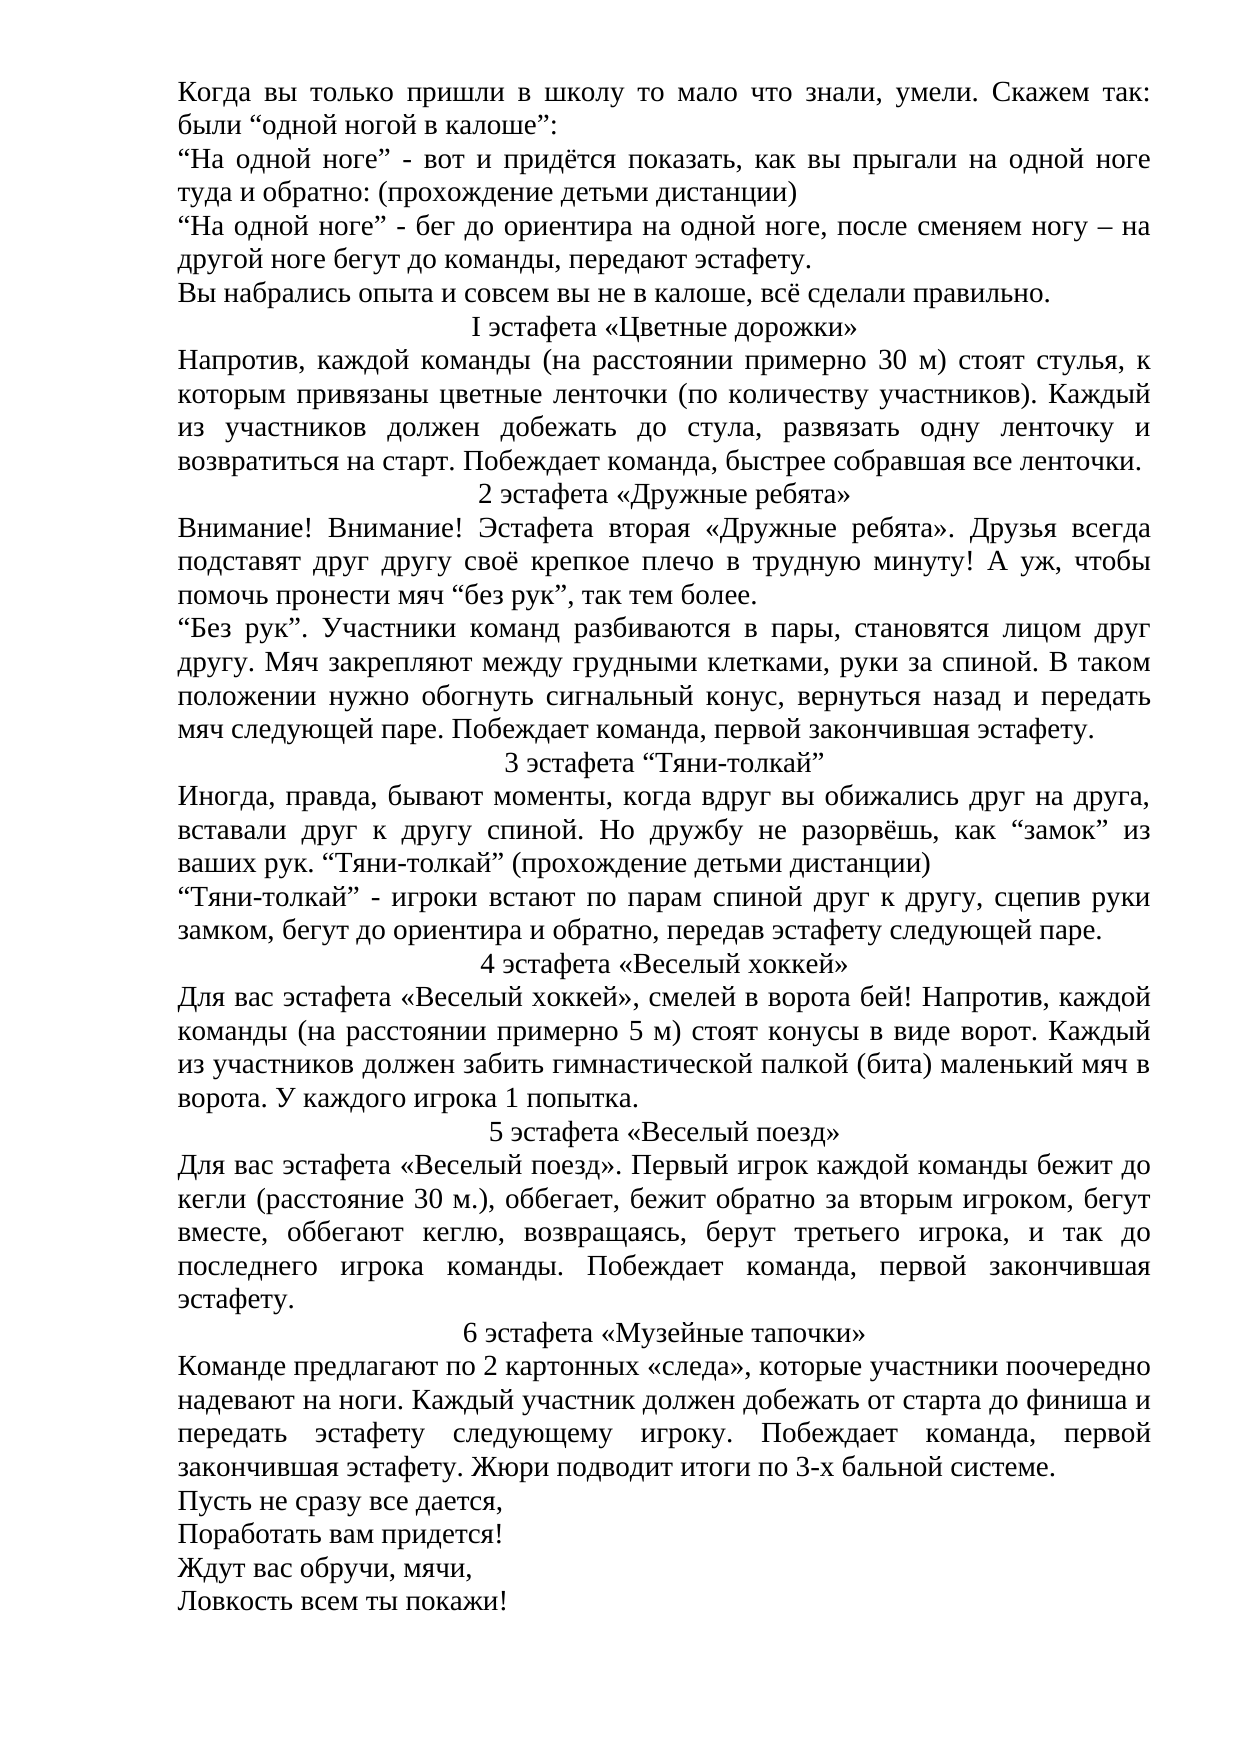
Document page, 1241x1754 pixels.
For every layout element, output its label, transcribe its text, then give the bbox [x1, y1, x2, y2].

text Вы набрались опыта и совсем вы не в калоше, всё сделали правильно. [177, 275, 1152, 309]
text 4 эстафета «Веселый хоккей» [177, 946, 1152, 979]
text “Тяни-толкай” - игроки встают по парам спиной друг к другу, сцепив руки замком, бегут до ориентира и обратно, передав эстафету следующей паре. [177, 879, 1152, 946]
text Иногда, правда, бывают моменты, когда вдруг вы обижались друг на друга, вставали друг к другу спиной. Но дружбу не разорвёшь, как “замок” из ваших рук. “Тяни-толкай” (прохождение детьми дистанции) [177, 778, 1152, 879]
text “Без рук”. Участники команд разбиваются в пары, становятся лицом друг другу. Мяч закрепляют между грудными клетками, руки за спиной. В таком положении нужно обогнуть сигнальный конус, вернуться назад и передать мяч следующей паре. Побеждает команда, первой закончившая эстафету. [177, 611, 1152, 745]
text Для вас эстафета «Веселый поезд». Первый игрок каждой команды бежит до кегли (расстояние 30 м.), оббегает, бежит обратно за вторым игроком, бегут вместе, оббегают кеглю, возвращаясь, берут третьего игрока, и так до последнего игрока команды. Побеждает команда, первой закончившая эстафету. [177, 1147, 1152, 1315]
text 6 эстафета «Музейные тапочки» [177, 1315, 1152, 1348]
text Для вас эстафета «Веселый хоккей», смелей в ворота бей! Напротив, каждой команды (на расстоянии примерно 5 м) стоят конусы в виде ворот. Каждый из участников должен забить гимнастической палкой (бита) маленький мяч в ворота. У каждого игрока 1 попытка. [177, 979, 1152, 1114]
text 5 эстафета «Веселый поезд» [177, 1114, 1152, 1147]
text Ждут вас обручи, мячи, [177, 1550, 1152, 1583]
text Внимание! Внимание! Эстафета вторая «Дружные ребята». Друзья всегда подставят друг другу своё крепкое плечо в трудную минуту! А уж, чтобы помочь пронести мяч “без рук”, так тем более. [177, 510, 1152, 611]
text Когда вы только пришли в школу то мало что знали, умели. Скажем так: были “одной ногой в калоше”: [177, 74, 1152, 141]
text 2 эстафета «Дружные ребята» [177, 476, 1152, 510]
text Ловкость всем ты покажи! [177, 1583, 1152, 1617]
text Пусть не сразу все дается, [177, 1483, 1152, 1516]
text Команде предлагают по 2 картонных «следа», которые участники поочередно надевают на ноги. Каждый участник должен добежать от старта до финиша и передать эстафету следующему игроку. Побеждает команда, первой закончившая эстафету. Жюри подводит итоги по 3-х бальной системе. [177, 1348, 1152, 1483]
text Поработать вам придется! [177, 1516, 1152, 1550]
text Напротив, каждой команды (на расстоянии примерно 30 м) стоят стулья, к которым привязаны цветные ленточки (по количеству участников). Каждый из участников должен добежать до стула, развязать одну ленточку и возвратиться на старт. Побеждает команда, быстрее собравшая все ленточки. [177, 342, 1152, 476]
text “На одной ноге” - вот и придётся показать, как вы прыгали на одной ноге туда и обратно: (прохождение детьми дистанции) [177, 141, 1152, 208]
text 3 эстафета “Тяни-толкай” [177, 745, 1152, 778]
text I эстафета «Цветные дорожки» [177, 309, 1152, 342]
text “На одной ноге” - бег до ориентира на одной ноге, после сменяем ногу – на другой ноге бегут до команды, передают эстафету. [177, 208, 1152, 275]
